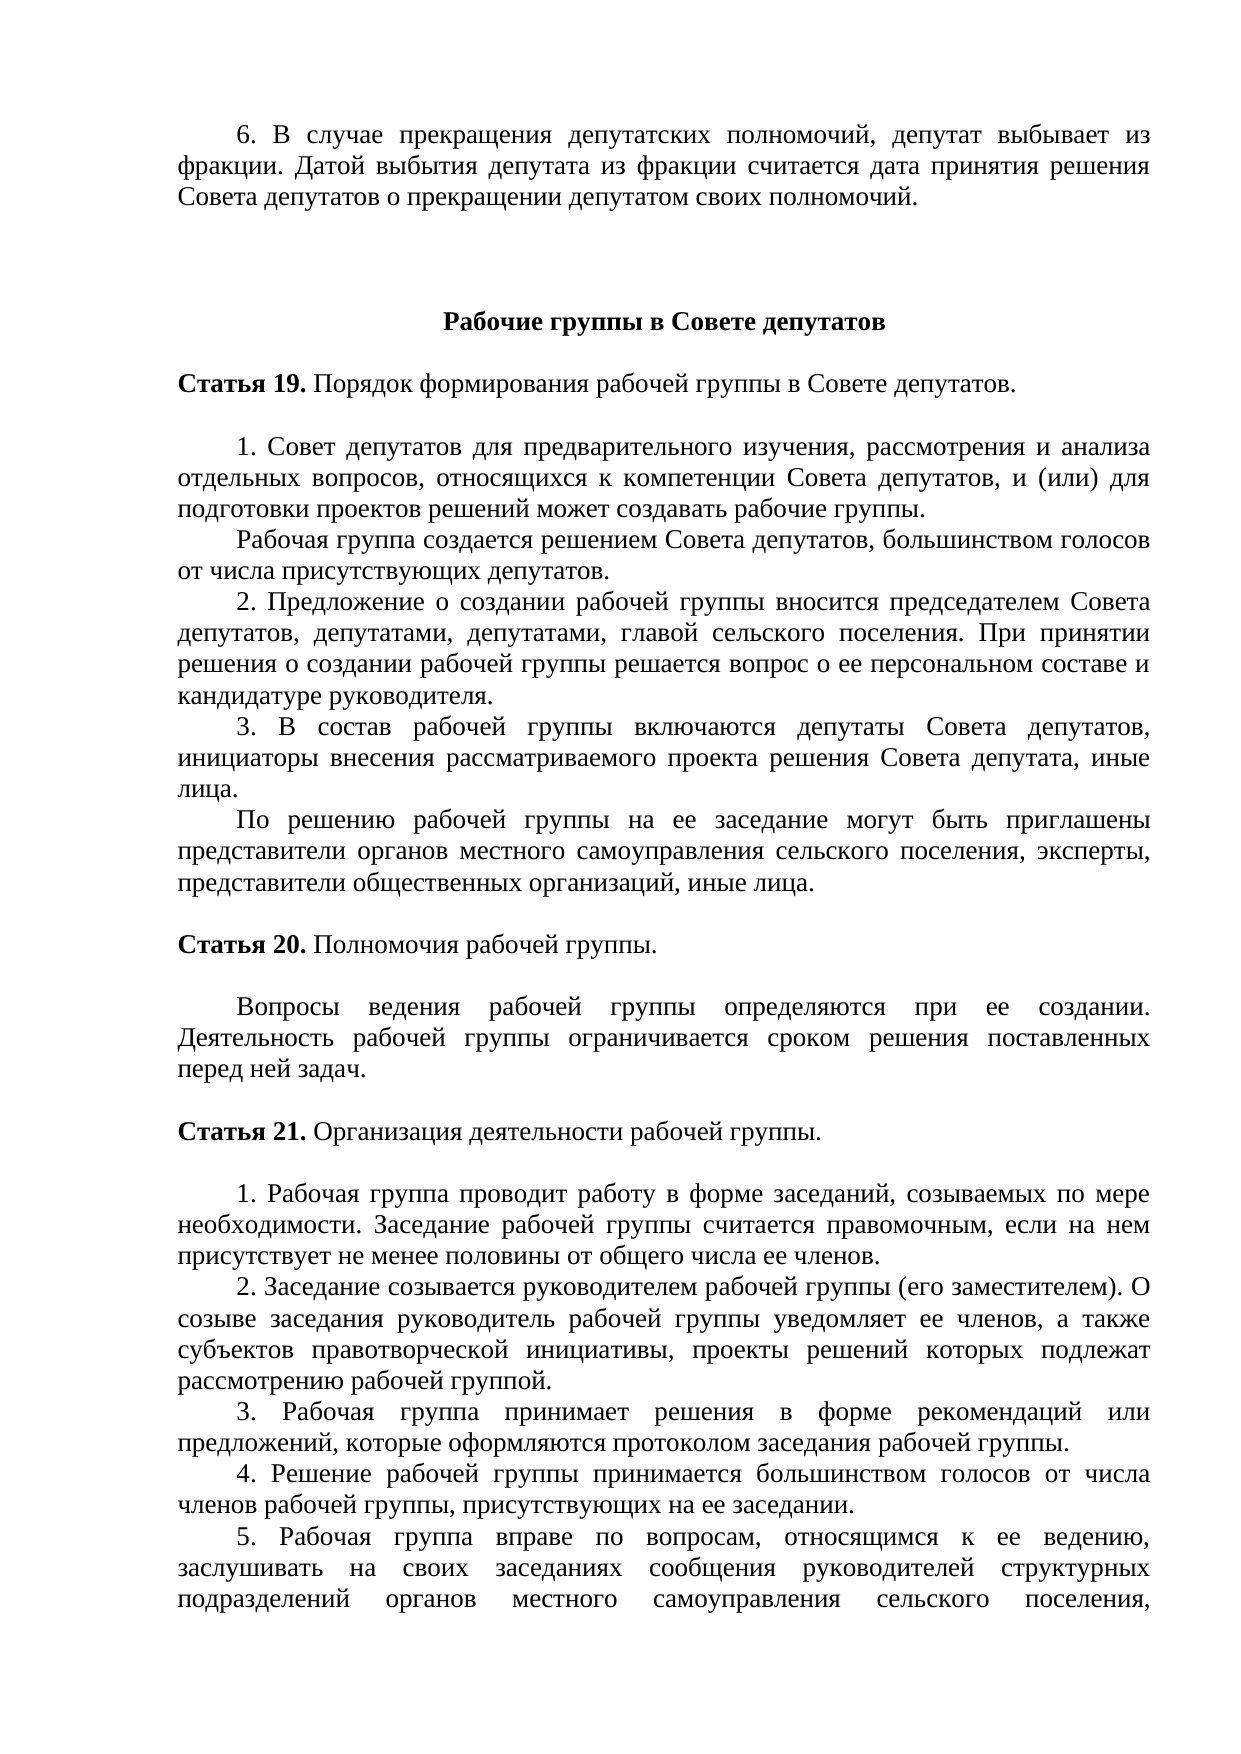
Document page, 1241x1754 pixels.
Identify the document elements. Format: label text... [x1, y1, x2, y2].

text 3. В состав рабочей группы включаются депутаты Совета депутатов, инициаторы внесения рассматриваемого проекта решения Совета депутата, иные лица. [177, 710, 1152, 803]
text Статья 21. Организация деятельности рабочей группы. [177, 1115, 1152, 1146]
text 3. Рабочая группа принимает решения в форме рекомендаций или предложений, которые оформляются протоколом заседания рабочей группы. [177, 1395, 1152, 1457]
text 4. Решение рабочей группы принимается большинством голосов от числа членов рабочей группы, присутствующих на ее заседании. [177, 1457, 1152, 1520]
text Рабочие группы в Совете депутатов [177, 305, 1152, 336]
text Статья 19. Порядок формирования рабочей группы в Совете депутатов. [177, 367, 1152, 398]
text По решению рабочей группы на ее заседание могут быть приглашены представители органов местного самоуправления сельского поселения, эксперты, представители общественных организаций, иные лица. [177, 803, 1152, 897]
text 1. Рабочая группа проводит работу в форме заседаний, созываемых по мере необходимости. Заседание рабочей группы считается правомочным, если на нем присутствует не менее половины от общего числа ее членов. [177, 1177, 1152, 1271]
text 2. Предложение о создании рабочей группы вносится председателем Совета депутатов, депутатами, депутатами, главой сельского поселения. При принятии решения о создании рабочей группы решается вопрос о ее персональном составе и кандидатуре руководителя. [177, 585, 1152, 710]
text Рабочая группа создается решением Совета депутатов, большинством голосов от числа присутствующих депутатов. [177, 523, 1152, 585]
text Статья 20. Полномочия рабочей группы. [177, 928, 1152, 959]
text 1. Совет депутатов для предварительного изучения, рассмотрения и анализа отдельных вопросов, относящихся к компетенции Совета депутатов, и (или) для подготовки проектов решений может создавать рабочие группы. [177, 429, 1152, 523]
text Вопросы ведения рабочей группы определяются при ее создании. Деятельность рабочей группы ограничивается сроком решения поставленных перед ней задач. [177, 990, 1152, 1084]
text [177, 1520, 1152, 1613]
text 6. В случае прекращения депутатских полномочий, депутат выбывает из фракции. Датой выбытия депутата из фракции считается дата принятия решения Совета депутатов о прекращении депутатом своих полномочий. [177, 118, 1152, 212]
text 2. Заседание созывается руководителем рабочей группы (его заместителем). О созыве заседания руководитель рабочей группы уведомляет ее членов, а также субъектов правотворческой инициативы, проекты решений которых подлежат рассмотрению рабочей группой. [177, 1271, 1152, 1395]
